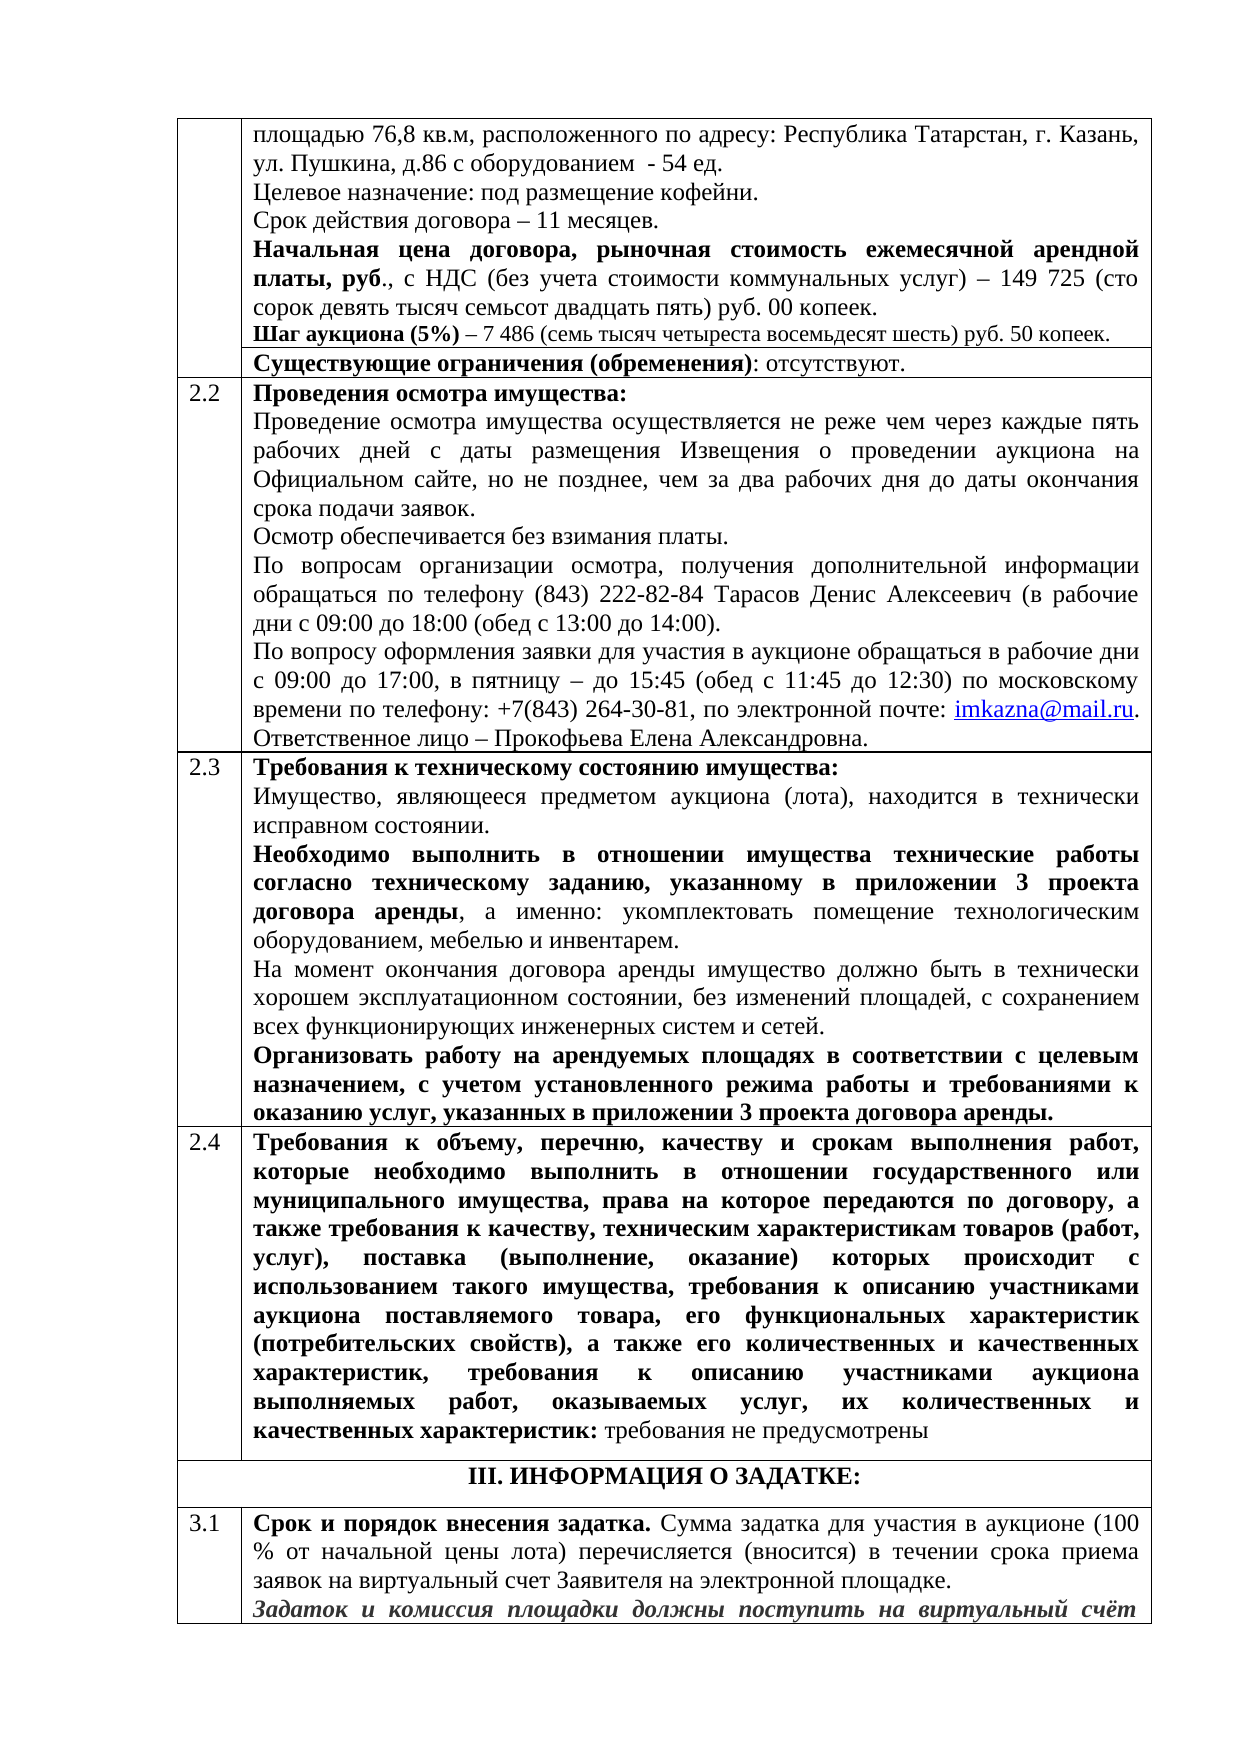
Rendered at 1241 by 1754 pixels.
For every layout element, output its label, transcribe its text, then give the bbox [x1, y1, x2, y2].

table_cell Требования к объему, перечню, качеству и срокам выполнения работ, которые необходимо выполнить в отношении государственного или муниципального имущества, права на которое передаются по договору, а также требования к качеству, техническим характеристикам товаров (работ, услуг), поставка (выполнение, оказание) которых происходит с использованием такого имущества, требования к описанию участниками аукциона поставляемого товара, его функциональных характеристик (потребительских свойств), а также его количественных и качественных характеристик, требования к описанию участниками аукциона выполняемых работ, оказываемых услуг, их количественных и качественных характеристик: требования не предусмотрены [242, 1127, 1151, 1460]
table_cell III. ИНФОРМАЦИЯ О ЗАДАТКЕ: [178, 1461, 1151, 1507]
table_cell Проведения осмотра имущества: Проведение осмотра имущества осуществляется не реже чем через каждые пять рабочих дней с даты размещения Извещения о проведении аукциона на Официальном сайте, но не позднее, чем за два рабочих дня до даты окончания срока подачи заявок. Осмотр обеспечивается без взимания платы. По вопросам организации осмотра, получения дополнительной информации обращаться по телефону (843) 222-82-84 Тарасов Денис Алексеевич (в рабочие дни с 09:00 до 18:00 (обед с 13:00 до 14:00). По вопросу оформления заявки для участия в аукционе обращаться в рабочие дни с 09:00 до 17:00, в пятницу – до 15:45 (обед с 11:45 до 12:30) по московскому времени по телефону: +7(843) 264-30-81, по электронной почте: imkazna@mail.ru. Ответственное лицо – Прокофьева Елена Александровна. [242, 378, 1151, 751]
table_cell 2.3 [178, 753, 241, 1126]
table_cell 2.4 [178, 1127, 241, 1460]
table_cell 2.2 [178, 378, 241, 751]
table_cell 3.1 [178, 1508, 241, 1623]
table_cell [242, 1508, 1151, 1623]
table_cell Требования к техническому состоянию имущества: Имущество, являющееся предметом аукциона (лота), находится в технически исправном состоянии. Необходимо выполнить в отношении имущества технические работы согласно техническому заданию, указанному в приложении 3 проекта договора аренды, а именно: укомплектовать помещение технологическим оборудованием, мебелью и инвентарем. На момент окончания договора аренды имущество должно быть в технически хорошем эксплуатационном состоянии, без изменений площадей, с сохранением всех функционирующих инженерных систем и сетей. Организовать работу на арендуемых площадях в соответствии с целевым назначением, с учетом установленного режима работы и требованиями к оказанию услуг, указанных в приложении 3 проекта договора аренды. [242, 753, 1151, 1126]
table_cell Существующие ограничения (обременения): отсутствуют. [242, 348, 1151, 377]
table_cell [242, 119, 1151, 347]
